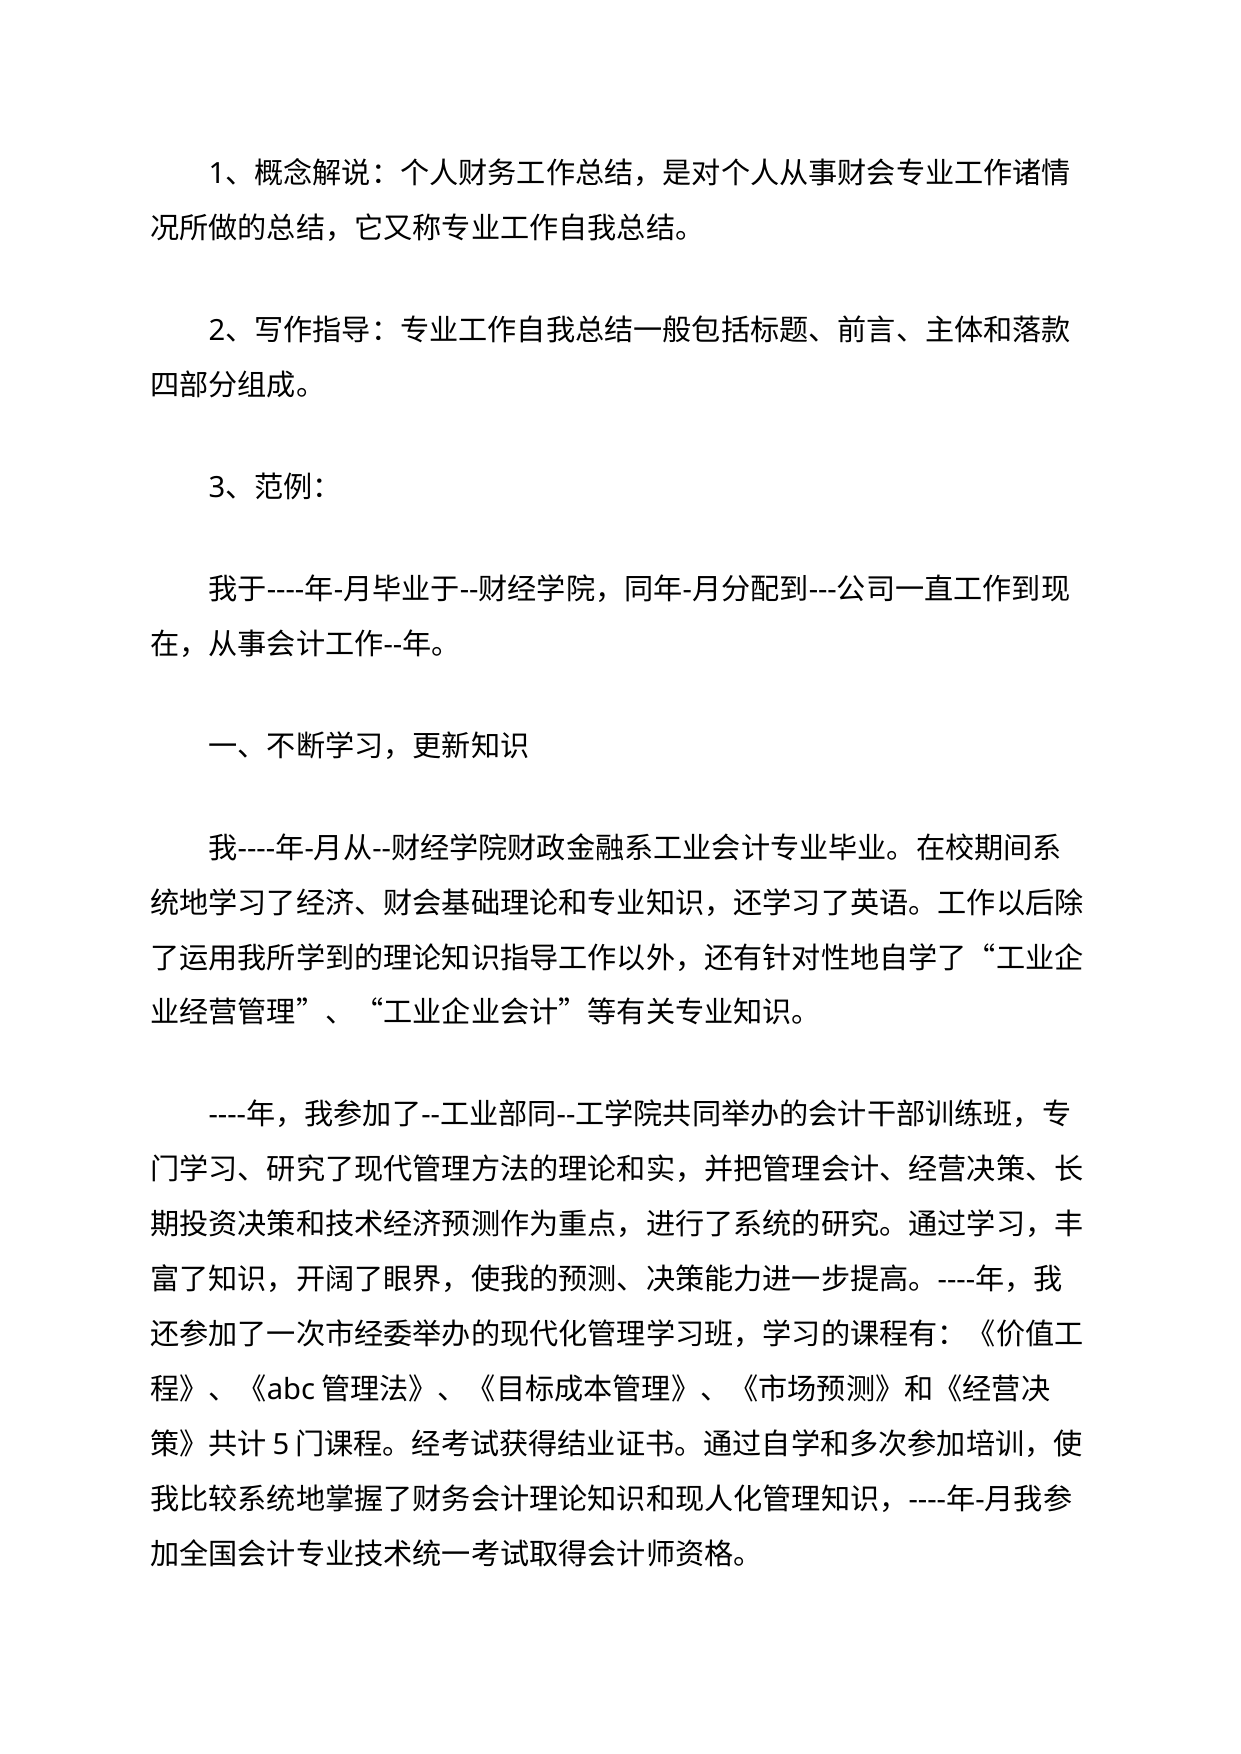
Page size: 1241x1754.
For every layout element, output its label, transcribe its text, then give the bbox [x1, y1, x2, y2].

text ----年，我参加了--工业部同--工学院共同举办的会计干部训练班，专门学习、研究了现代管理方法的理论和实，并把管理会计、经营决策、长期投资决策和技术经济预测作为重点，进行了系统的研究。通过学习，丰富了知识，开阔了眼界，使我的预测、决策能力进一步提高。----年，我还参加了一次市经委举办的现代化管理学习班，学习的课程有：《价值工程》、《abc管理法》、《目标成本管理》、《市场预测》和《经营决策》共计5门课程。经考试获得结业证书。通过自学和多次参加培训，使我比较系统地掌握了财务会计理论知识和现人化管理知识，----年-月我参加全国会计专业技术统一考试取得会计师资格。 [150, 1091, 1090, 1573]
text 我----年-月从--财经学院财政金融系工业会计专业毕业。在校期间系统地学习了经济、财会基础理论和专业知识，还学习了英语。工作以后除了运用我所学到的理论知识指导工作以外，还有针对性地自学了“工业企业经营管理”、“工业企业会计”等有关专业知识。 [150, 824, 1090, 1031]
text 我于----年-月毕业于--财经学院，同年-月分配到---公司一直工作到现在，从事会计工作--年。 [150, 566, 1090, 663]
text 1、概念解说：个人财务工作总结，是对个人从事财会专业工作诸情况所做的总结，它又称专业工作自我总结。 [150, 150, 1090, 247]
text 一、不断学习，更新知识 [150, 722, 1090, 765]
text 3、范例： [150, 463, 1090, 506]
text 2、写作指导：专业工作自我总结一般包括标题、前言、主体和落款四部分组成。 [150, 307, 1090, 404]
